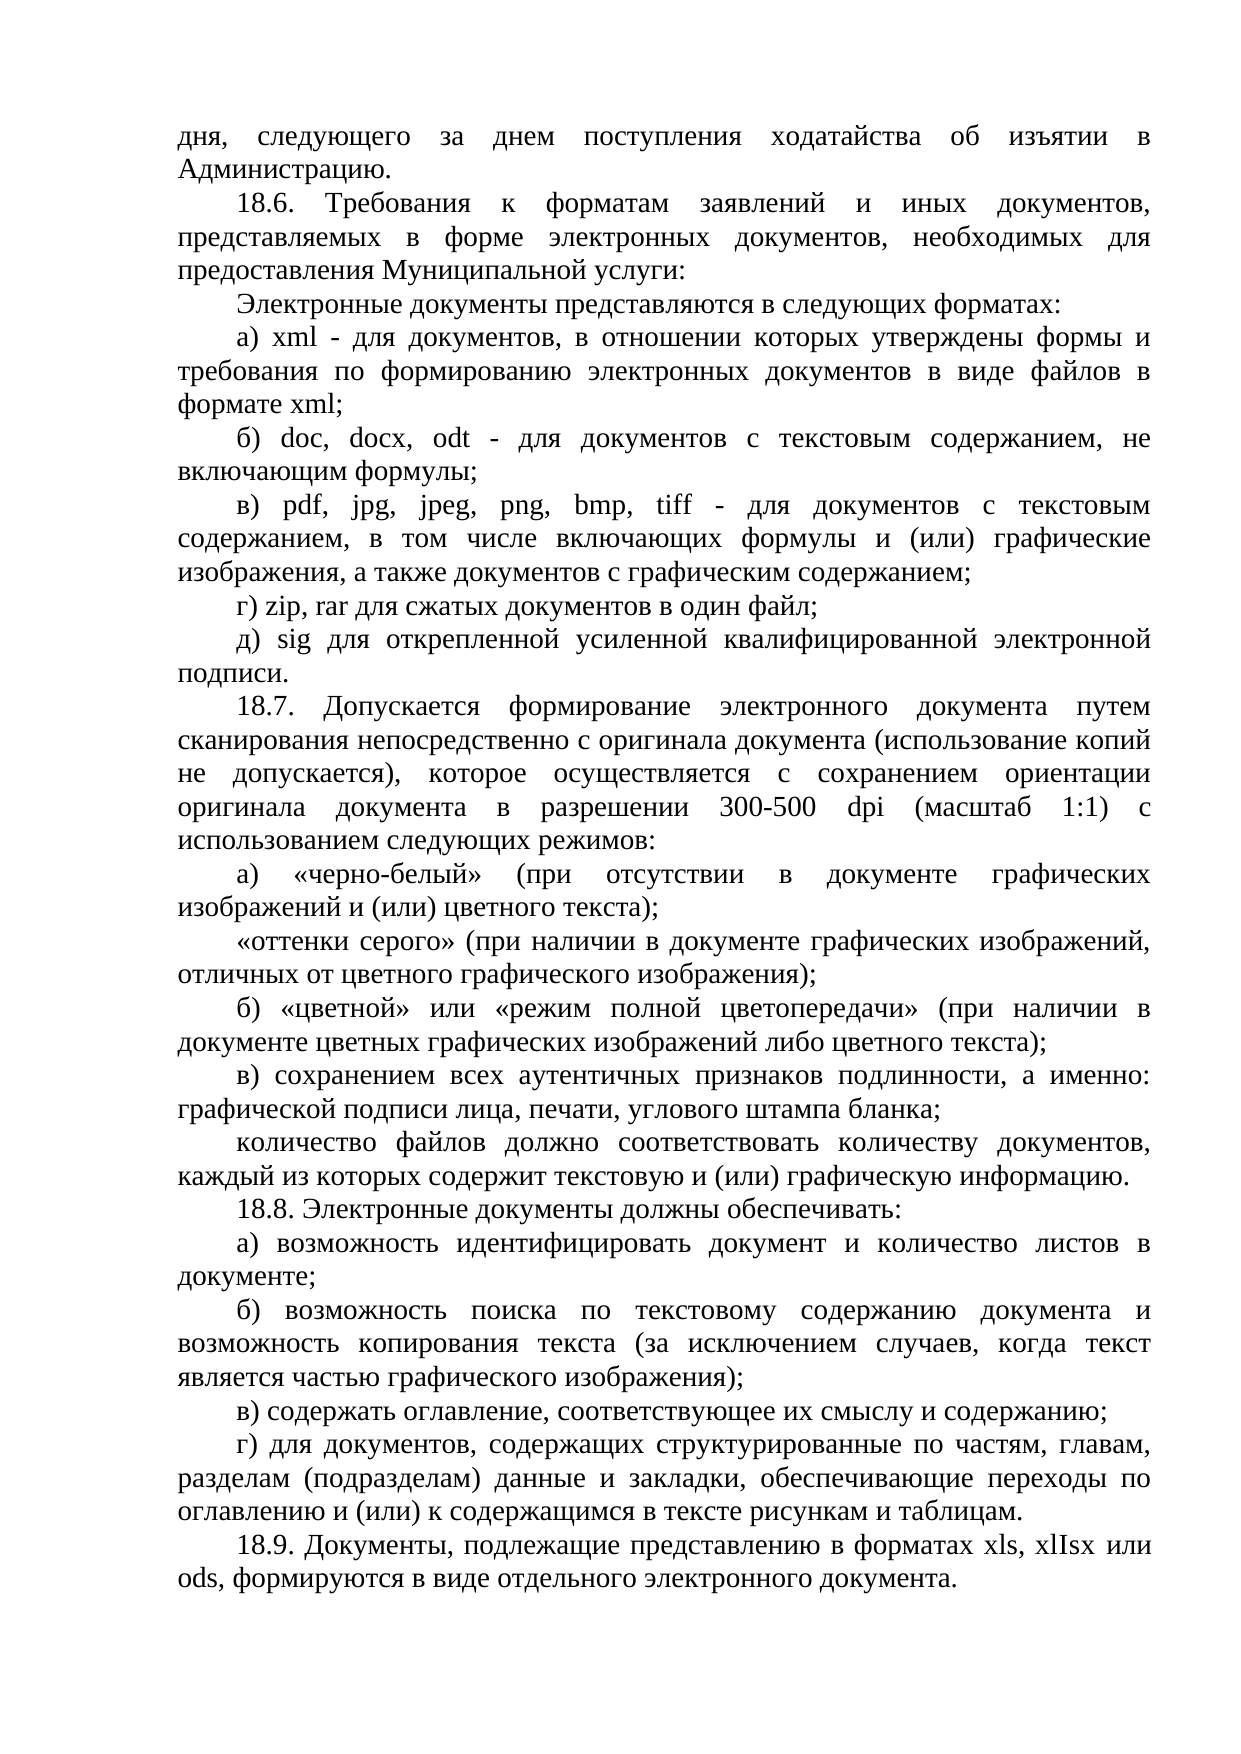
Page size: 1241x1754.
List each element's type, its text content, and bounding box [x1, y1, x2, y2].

text в) сохранением всех аутентичных признаков подлинности, а именно: графической подписи лица, печати, углового штампа бланка; [177, 1057, 1152, 1124]
text а) xml - для документов, в отношении которых утверждены формы и требования по формированию электронных документов в виде файлов в формате xml; [177, 319, 1152, 420]
text б) «цветной» или «режим полной цветопередачи» (при наличии в документе цветных графических изображений либо цветного текста); [177, 990, 1152, 1057]
text Электронные документы представляются в следующих форматах: [177, 286, 1152, 319]
text «оттенки серого» (при наличии в документе графических изображений, отличных от цветного графического изображения); [177, 923, 1152, 990]
text 18.7. Допускается формирование электронного документа путем сканирования непосредственно с оригинала документа (использование копий не допускается), которое осуществляется с сохранением ориентации оригинала документа в разрешении 300-500 dpi (масштаб 1:1) с использованием следующих режимов: [177, 688, 1152, 856]
text г) для документов, содержащих структурированные по частям, главам, разделам (подразделам) данные и закладки, обеспечивающие переходы по оглавлению и (или) к содержащимся в тексте рисункам и таблицам. [177, 1426, 1152, 1527]
text г) zip, rar для сжатых документов в один файл; [177, 588, 1152, 621]
text в) pdf, jpg, jpeg, png, bmp, tiff - для документов с текстовым содержанием, в том числе включающих формулы и (или) графические изображения, а также документов с графическим содержанием; [177, 487, 1152, 588]
text 18.8. Электронные документы должны обеспечивать: [177, 1191, 1152, 1225]
text а) возможность идентифицировать документ и количество листов в документе; [177, 1225, 1152, 1292]
text количество файлов должно соответствовать количеству документов, каждый из которых содержит текстовую и (или) графическую информацию. [177, 1124, 1152, 1191]
text а) «черно-белый» (при отсутствии в документе графических изображений и (или) цветного текста); [177, 856, 1152, 923]
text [177, 118, 1152, 185]
text 18.6. Требования к форматам заявлений и иных документов, представляемых в форме электронных документов, необходимых для предоставления Муниципальной услуги: [177, 185, 1152, 286]
text д) sig для открепленной усиленной квалифицированной электронной подписи. [177, 621, 1152, 688]
text 18.9. Документы, подлежащие представлению в форматах xls, xlIsx или ods, формируются в виде отдельного электронного документа. [177, 1527, 1152, 1594]
text б) возможность поиска по текстовому содержанию документа и возможность копирования текста (за исключением случаев, когда текст является частью графического изображения); [177, 1292, 1152, 1393]
text б) doc, docx, odt - для документов с текстовым содержанием, не включающим формулы; [177, 420, 1152, 487]
text в) содержать оглавление, соответствующее их смыслу и содержанию; [177, 1393, 1152, 1426]
